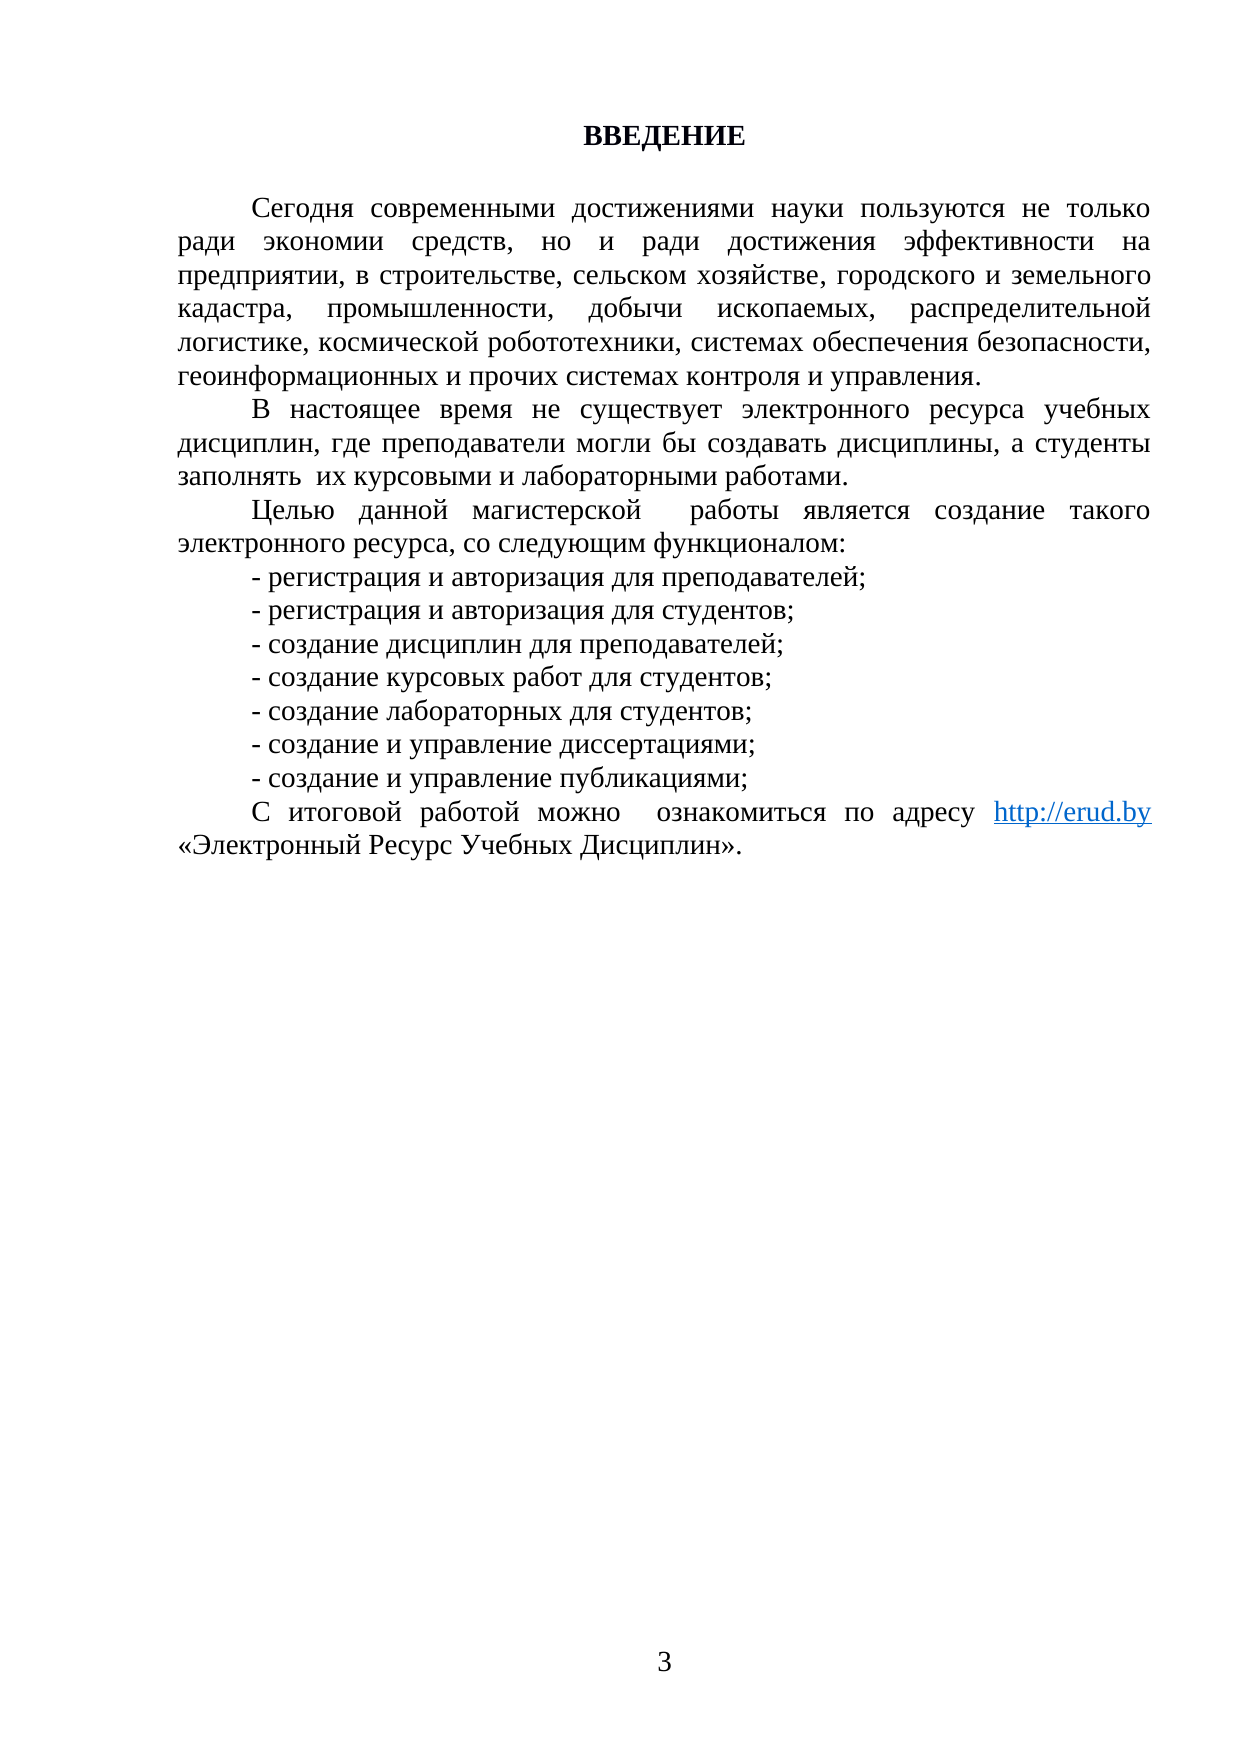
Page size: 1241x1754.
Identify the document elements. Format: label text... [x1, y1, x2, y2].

text Целью данной магистерской работы является создание такого электронного ресурса, со следующим функционалом: [177, 492, 1152, 559]
text - регистрация и авторизация для студентов; [177, 592, 1152, 626]
text - создание курсовых работ для студентов; [177, 659, 1152, 693]
text ВВЕДЕНИЕ [177, 118, 1152, 152]
text В настоящее время не существует электронного ресурса учебных дисциплин, где преподаватели могли бы создавать дисциплины, а студенты заполнять их курсовыми и лабораторными работами. [177, 391, 1152, 492]
text Сегодня современными достижениями науки пользуются не только ради экономии средств, но и ради достижения эффективности на предприятии, в строительстве, сельском хозяйстве, городского и земельного кадастра, промышленности, добычи ископаемых, распределительной логистике, космической робототехники, системах обеспечения безопасности, геоинформационных и прочих системах контроля и управления. [177, 190, 1152, 391]
text - создание и управление публикациями; [177, 760, 1152, 794]
text С итоговой работой можно ознакомиться по адресу http://erud.by «Электронный Ресурс Учебных Дисциплин». [177, 794, 1152, 861]
text - регистрация и авторизация для преподавателей; [177, 559, 1152, 592]
text - создание дисциплин для преподавателей; [177, 626, 1152, 659]
text - создание лабораторных для студентов; [177, 693, 1152, 727]
text - создание и управление диссертациями; [177, 727, 1152, 760]
